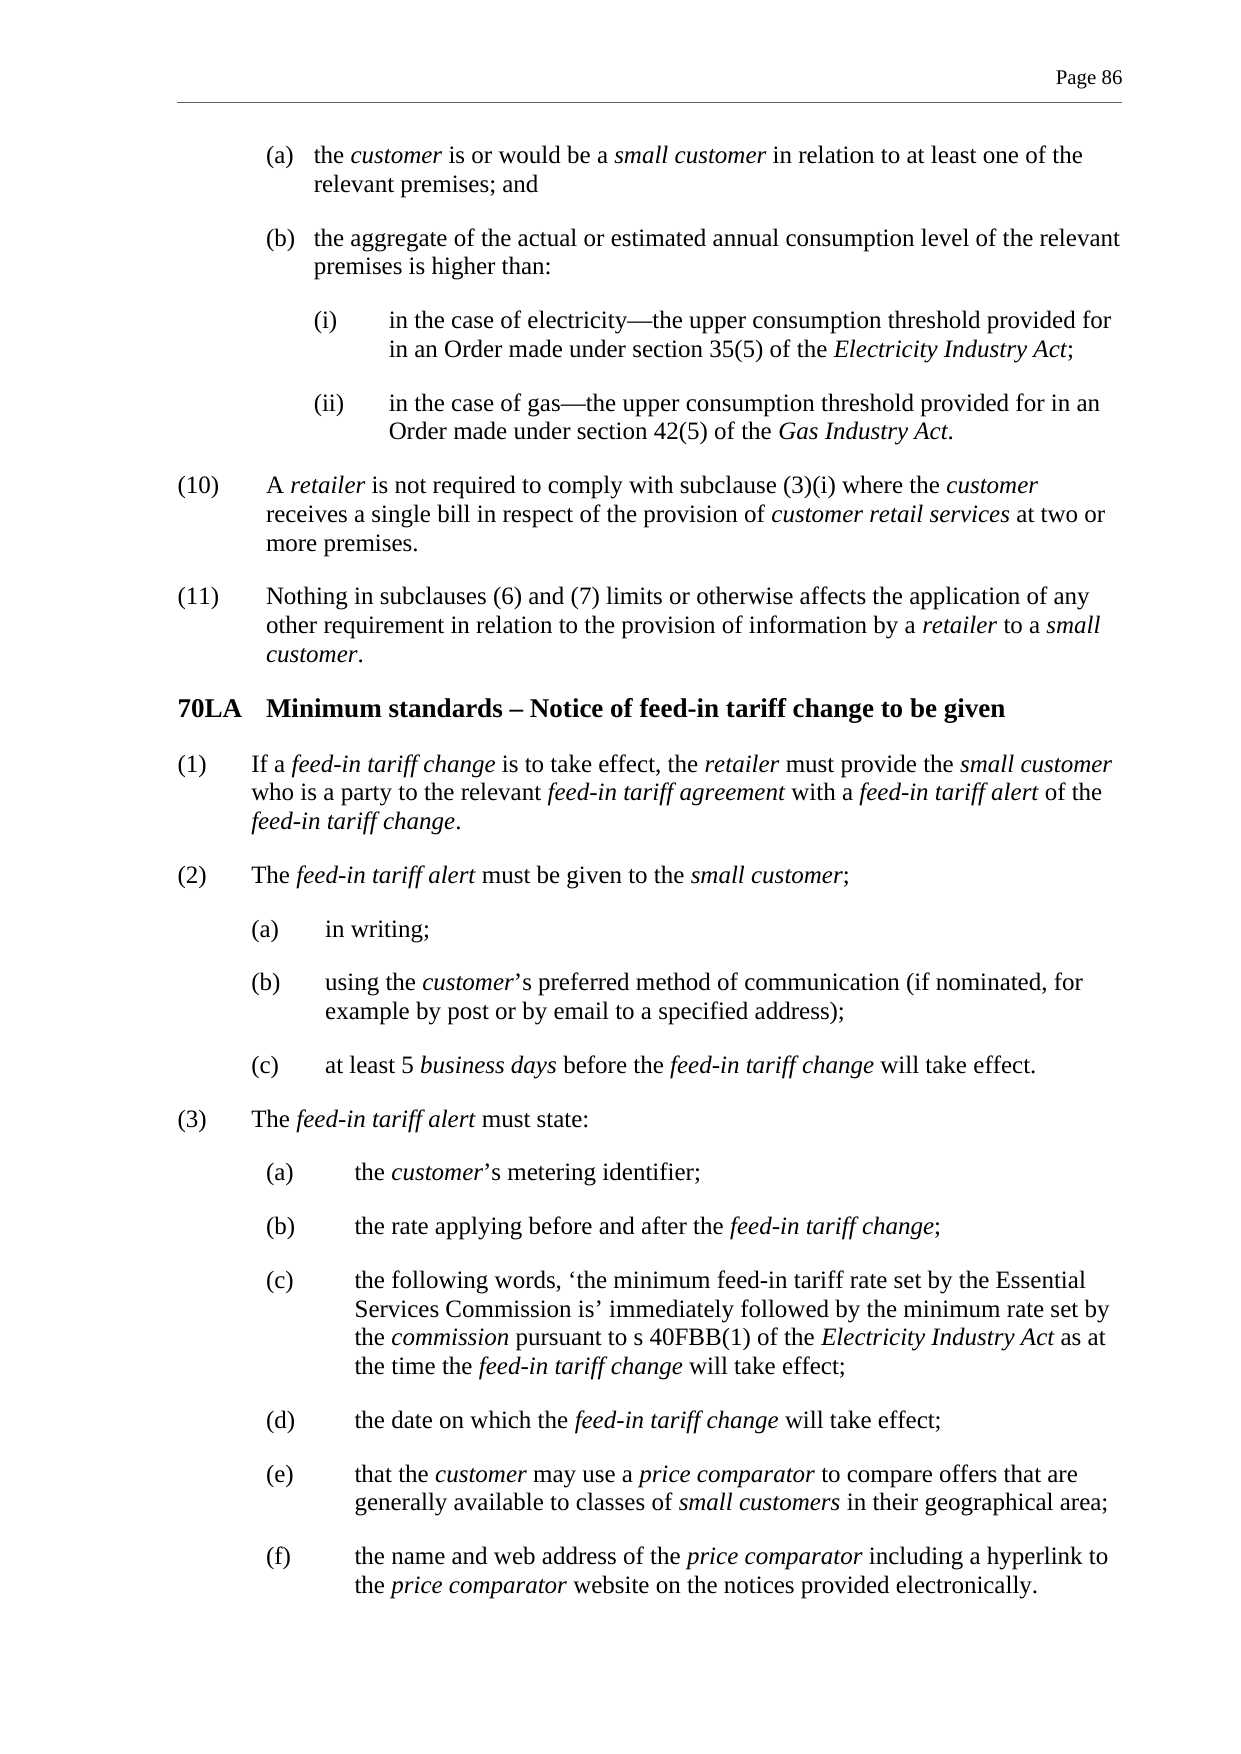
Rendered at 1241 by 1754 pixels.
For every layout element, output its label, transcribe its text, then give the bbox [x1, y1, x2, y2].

text The feed-in tariff alert must be given to the small customer; [177, 860, 1122, 889]
text (i) in the case of electricity—the upper consumption threshold provided for in an Order made under section 35(5) of the Electricity Industry Act; [313, 305, 1122, 363]
text The feed-in tariff alert must state: [177, 1104, 1122, 1132]
text (ii) in the case of gas—the upper consumption threshold provided for in an Order made under section 42(5) of the Gas Industry Act. [313, 388, 1122, 445]
text the name and web address of the price comparator including a hyperlink to the price comparator website on the notices provided electronically. [266, 1541, 1122, 1599]
text (b) the aggregate of the actual or estimated annual consumption level of the relevant premises is higher than: [266, 223, 1122, 280]
text (11) Nothing in subclauses (6) and (7) limits or otherwise affects the application of any other requirement in relation to the provision of information by a retailer to a small customer. [177, 581, 1122, 668]
text (10) A retailer is not required to comply with subclause (3)(i) where the customer receives a single bill in respect of the provision of customer retail services at two or more premises. [177, 470, 1122, 556]
text at least 5 business days before the feed-in tariff change will take effect. [251, 1050, 1122, 1079]
text the customer’s metering identifier; [266, 1157, 1122, 1186]
text in writing; [251, 914, 1122, 942]
text using the customer’s preferred method of communication (if nominated, for example by post or by email to a specified address); [251, 967, 1122, 1025]
text the date on which the feed-in tariff change will take effect; [266, 1405, 1122, 1434]
text 70LA Minimum standards – Notice of feed-in tariff change to be given [177, 693, 1122, 724]
text that the customer may use a price comparator to compare offers that are generally available to classes of small customers in their geographical area; [266, 1459, 1122, 1516]
text the rate applying before and after the feed-in tariff change; [266, 1211, 1122, 1240]
text (a) the customer is or would be a small customer in relation to at least one of the relevant premises; and [266, 140, 1122, 198]
text the following words, ‘the minimum feed-in tariff rate set by the Essential Services Commission is’ immediately followed by the minimum rate set by the commission pursuant to s 40FBB(1) of the Electricity Industry Act as at the time the feed-in tariff change will take effect; [266, 1265, 1122, 1380]
text If a feed-in tariff change is to take effect, the retailer must provide the small customer who is a party to the relevant feed-in tariff agreement with a feed-in tariff alert of the feed-in tariff change. [177, 749, 1122, 835]
